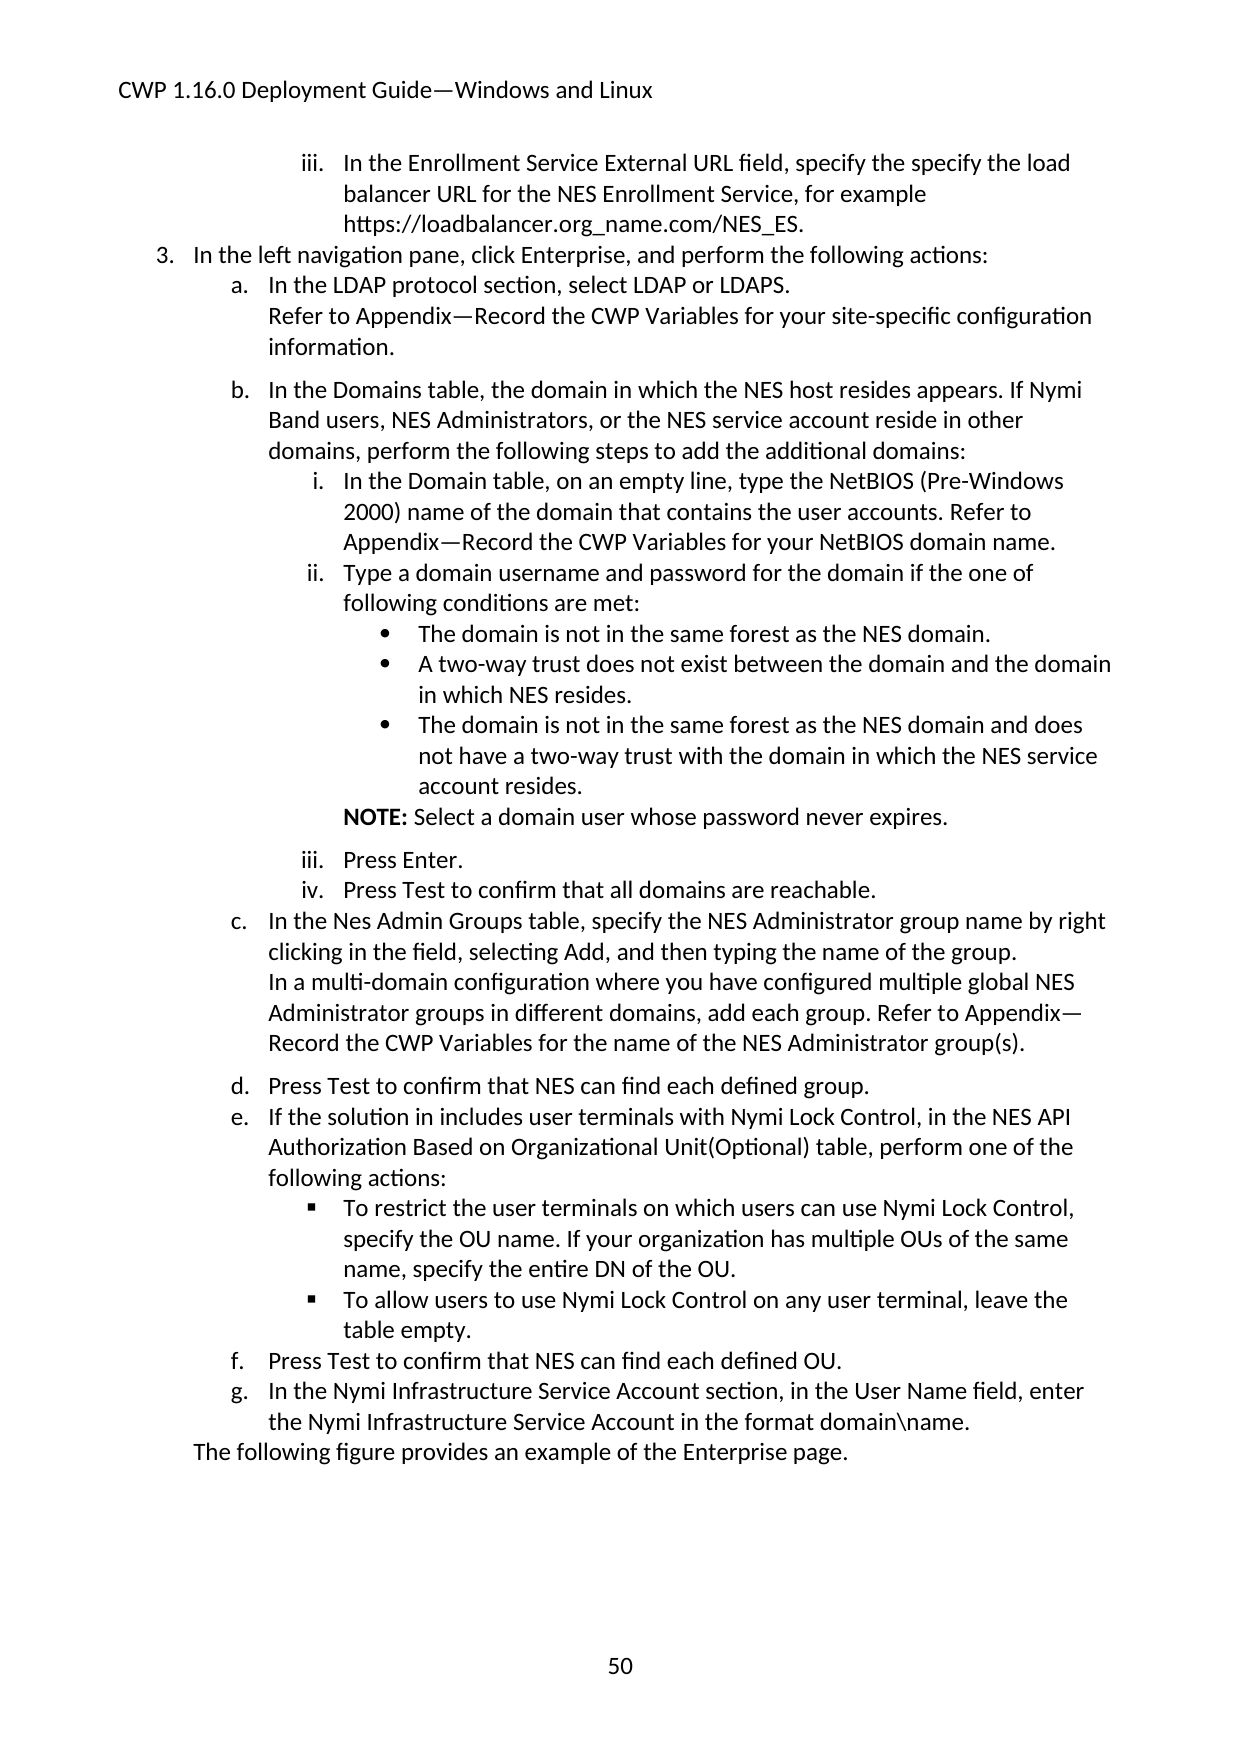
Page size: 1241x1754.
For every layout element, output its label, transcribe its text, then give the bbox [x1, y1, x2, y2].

list In the Domains table, the domain in which the NES host resides appears. If Nymi Band users, NES Administrators, or the NES service account reside in other domains, perform the following steps to add the additional domains: [231, 374, 1122, 465]
list In the left navigation pane, click Enterprise, and perform the following actions: [156, 239, 1122, 270]
list In the Enrollment Service External URL field, specify the specify the load balancer URL for the NES Enrollment Service, for example https://loadbalancer.org_name.com/NES_ES. [324, 148, 1122, 239]
list Type a domain username and password for the domain if the one of following conditions are met: [324, 557, 1122, 618]
text The following figure provides an example of the Enterprise page. [193, 1436, 1122, 1467]
list Press Test to confirm that NES can find each defined group. [231, 1070, 1122, 1101]
list In the Nymi Infrastructure Service Account section, in the User Name field, enter the Nymi Infrastructure Service Account in the format domain\name. [231, 1375, 1122, 1436]
list The domain is not in the same forest as the NES domain and does not have a two-way trust with the domain in which the NES service account resides. [381, 709, 1122, 801]
list In the Domain table, on an empty line, type the NetBIOS (Pre-Windows 2000) name of the domain that contains the user accounts. Refer to Appendix—Record the CWP Variables for your NetBIOS domain name. [324, 465, 1122, 557]
list Press Enter. [324, 844, 1122, 874]
list To allow users to use Nymi Lock Control on any user terminal, leave the table empty. [306, 1284, 1122, 1345]
list In the LDAP protocol section, select LDAP or LDAPS. [231, 270, 1122, 300]
list To restrict the user terminals on which users can use Nymi Lock Control, specify the OU name. If your organization has multiple OUs of the same name, specify the entire DN of the OU. [306, 1192, 1122, 1284]
text Refer to Appendix—Record the CWP Variables for your site-specific configuration information. [268, 300, 1122, 361]
list The domain is not in the same forest as the NES domain. [381, 618, 1122, 648]
list If the solution in includes user terminals with Nymi Lock Control, in the NES API Authorization Based on Organizational Unit(Optional) table, perform one of the following actions: [231, 1101, 1122, 1192]
text In a multi-domain configuration where you have configured multiple global NES Administrator groups in different domains, add each group. Refer to Appendix—Record the CWP Variables for the name of the NES Administrator group(s). [268, 966, 1122, 1058]
text Note: Select a domain user whose password never expires. [343, 801, 1122, 832]
list A two-way trust does not exist between the domain and the domain in which NES resides. [381, 648, 1122, 709]
list In the Nes Admin Groups table, specify the NES Administrator group name by right clicking in the field, selecting Add, and then typing the name of the group. [231, 905, 1122, 966]
list Press Test to confirm that all domains are reachable. [324, 874, 1122, 905]
list Press Test to confirm that NES can find each defined OU. [231, 1345, 1122, 1375]
